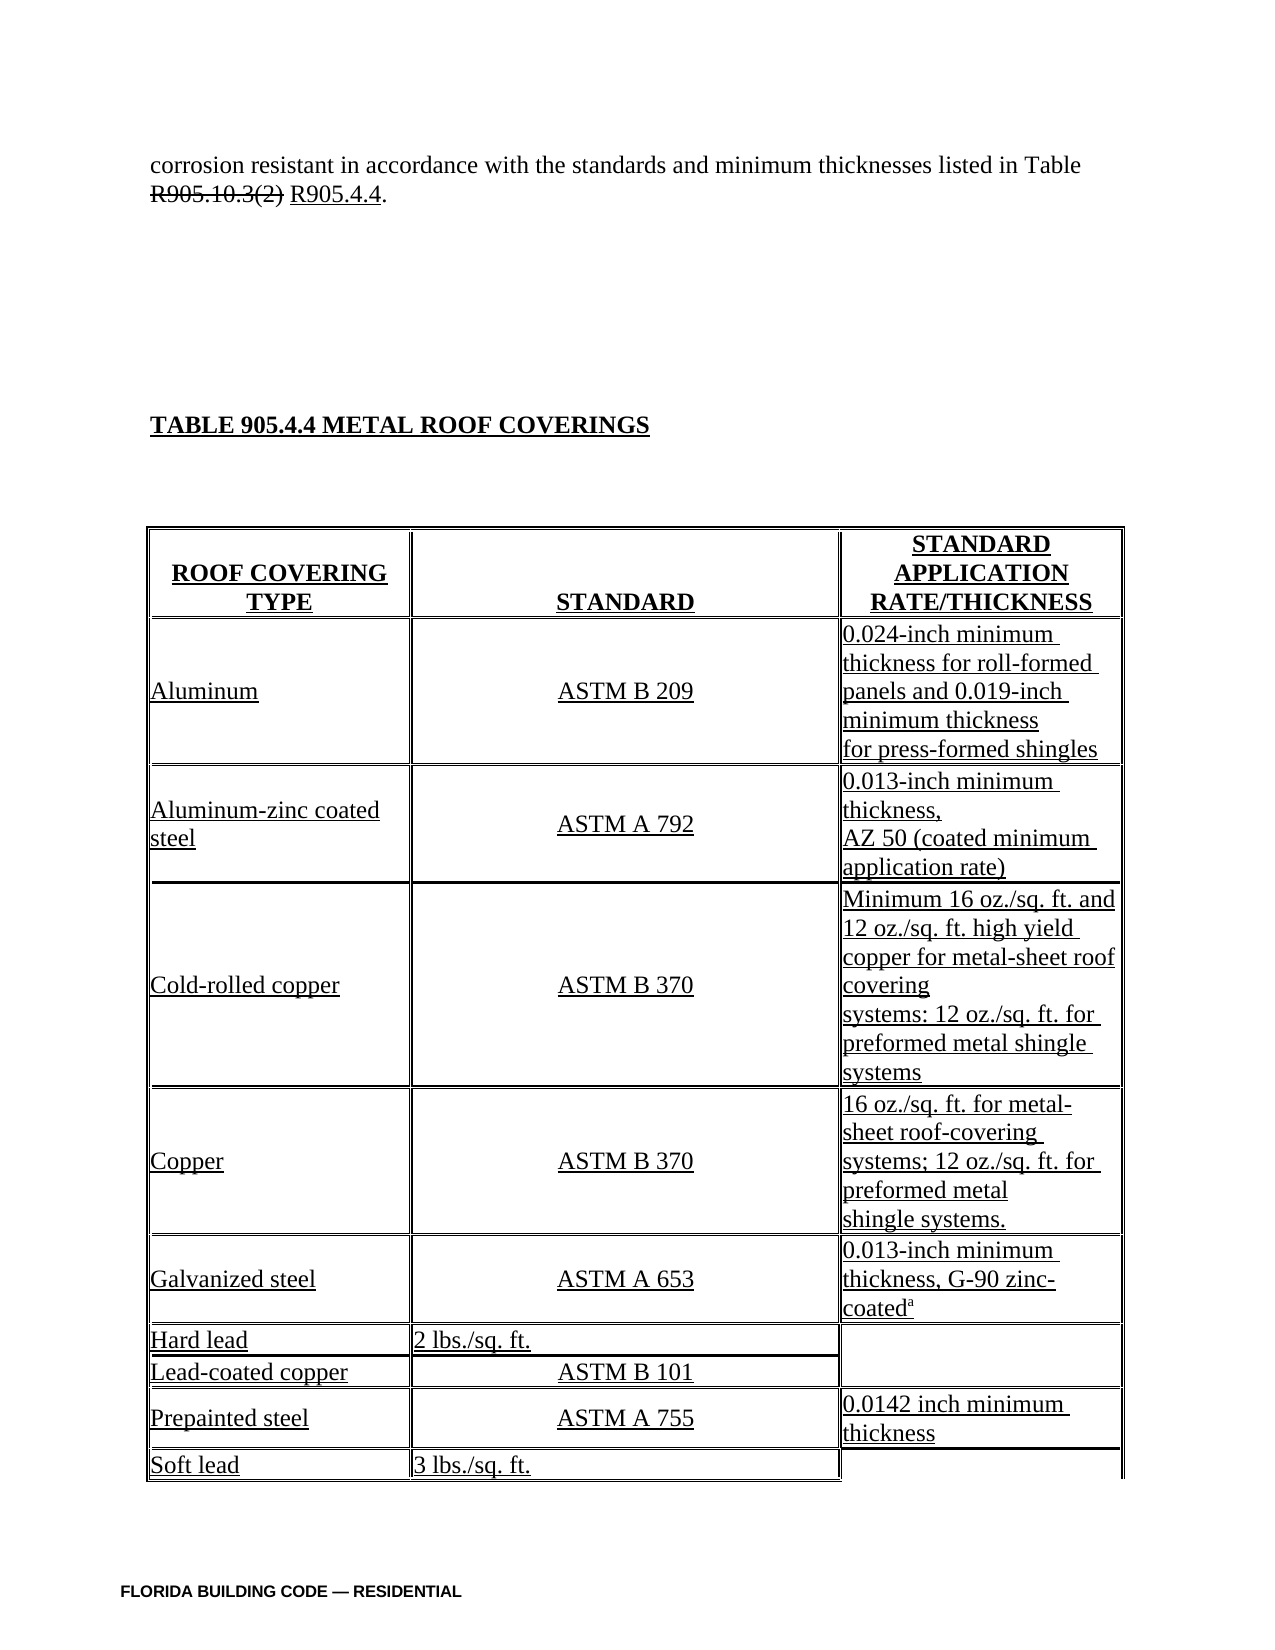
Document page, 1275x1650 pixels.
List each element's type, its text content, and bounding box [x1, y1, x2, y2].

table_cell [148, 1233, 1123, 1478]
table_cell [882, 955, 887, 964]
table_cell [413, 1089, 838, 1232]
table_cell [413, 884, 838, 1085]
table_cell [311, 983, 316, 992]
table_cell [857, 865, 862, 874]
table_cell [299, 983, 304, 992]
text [150, 150, 1125, 207]
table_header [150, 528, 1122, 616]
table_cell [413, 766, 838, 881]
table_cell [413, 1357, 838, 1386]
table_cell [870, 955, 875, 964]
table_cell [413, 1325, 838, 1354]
text TABLE 905.4.4 METAL ROOF COVERINGS [150, 410, 1125, 439]
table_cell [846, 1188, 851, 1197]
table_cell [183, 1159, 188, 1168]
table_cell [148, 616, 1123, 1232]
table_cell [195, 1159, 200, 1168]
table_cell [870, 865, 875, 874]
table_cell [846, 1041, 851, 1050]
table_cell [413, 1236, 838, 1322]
